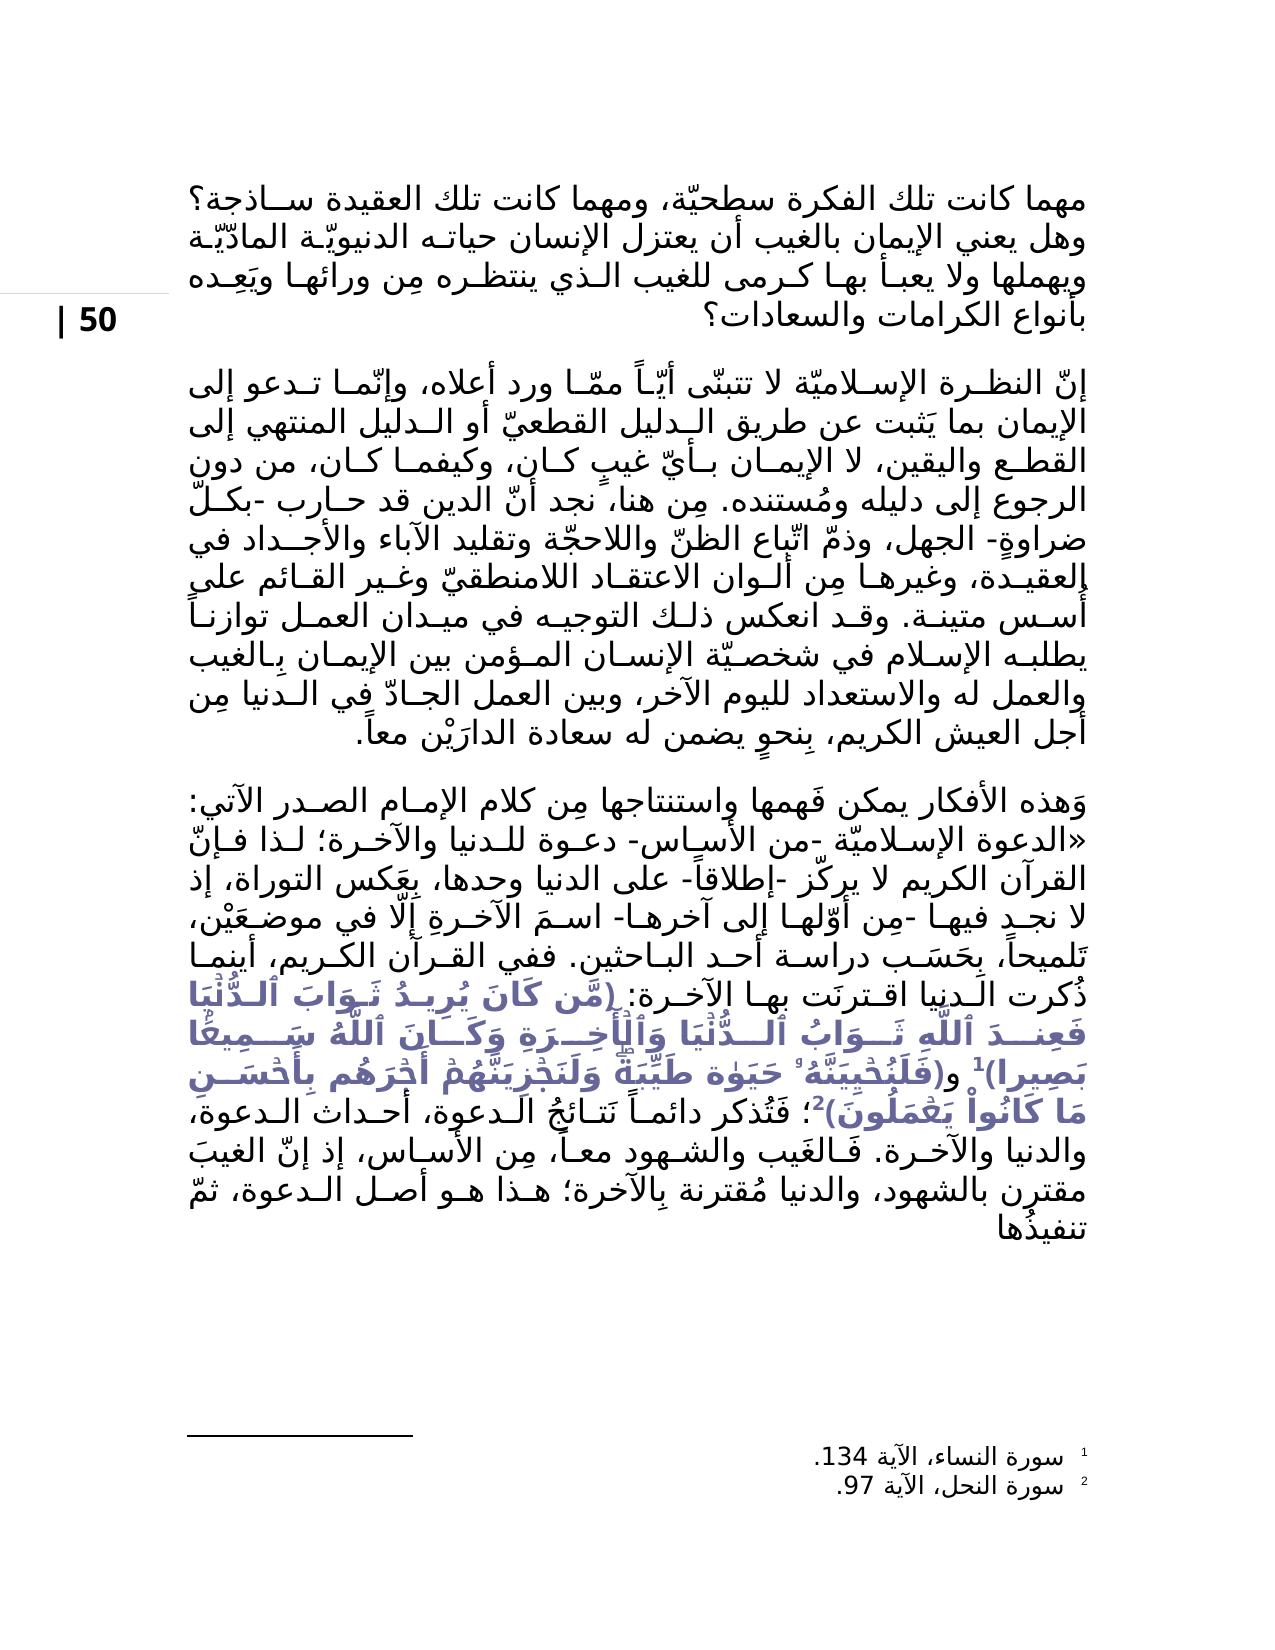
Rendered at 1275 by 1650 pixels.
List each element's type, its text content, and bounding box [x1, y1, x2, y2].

text إنّ النظرة الإسلاميّة لا تتبنّى أيّاً ممّا ورد أعلاه، وإنّما تدعو إلى الإيمان بما يَثبت عن طريق الدليل القطعيّ أو الدليل المنتهي إلى القطع واليقين، لا الإيمان بأيّ غيبٍ كان، وكيفما كان، من دون الرجوع إلى دليله ومُستنده. مِن هنا، نجد أنّ الدين قد حارب -بكلّ ضراوةٍ- الجهل، وذمّ اتّباع الظنّ واللاحجّة وتقليد الآباء والأجداد في العقيدة، وغيرها مِن ألوان الاعتقاد اللامنطقيّ وغير القائم على أُسس متينة. وقد انعكس ذلك التوجيه في ميدان العمل توازناً يطلبه الإسلام في شخصيّة الإنسان المؤمن بين الإيمان بِالغيب والعمل له والاستعداد لليوم الآخر، وبين العمل الجادّ في الدنيا مِن أجل العيش الكريم، بِنحوٍ يضمن له سعادة الدارَيْن معاً. [187, 364, 1087, 752]
text مهما كانت تلك الفكرة سطحيّة، ومهما كانت تلك العقيدة ساذجة؟ وهل يعني الإيمان بالغيب أن يعتزل الإنسان حياته الدنيويّة المادّيّة ويهملها ولا يعبأ بها كرمى للغيب الذي ينتظره مِن ورائها ويَعِده بأنواع الكرامات والسعادات؟ [187, 179, 1087, 334]
text وَهذه الأفكار يمكن فَهمها واستنتاجها مِن كلام الإمام الصدر الآتي: «الدعوة الإسلاميّة -من الأساس- دعوة للدنيا والآخرة؛ لذا فإنّ القرآن الكريم لا يركّز -إطلاقاً- على الدنيا وحدها، بِعَكس التوراة، إذ لا نجد فيها -مِن أوّلها إلى آخرها- اسمَ الآخرةِ إلّا في موضعَيْن، تَلميحاً، بِحَسَب دراسة أحد الباحثين. ففي القرآن الكريم، أينما ذُكرت الدنيا اقترنَت بها الآخرة: ﴿مَّن كَانَ يُرِيدُ ثَوَابَ ٱلدُّنۡيَا فَعِندَ ٱللَّهِ ثَوَابُ ٱلدُّنۡيَا وَٱلۡأٓخِرَةِ وَكَانَ ٱللَّهُ سَمِيعَۢا بَصِيرا﴾ و﴿فَلَنُحۡيِيَنَّهُۥ حَيَوٰة طَيِّبَةۖ وَلَنَجۡزِيَنَّهُمۡ أَجۡرَهُم بِأَحۡسَنِ مَا كَانُواْ يَعۡمَلُونَ﴾؛ فَتُذكر دائماً نَتائجُ الدعوة، أحداث الدعوة، والدنيا والآخرة. فَالغَيب والشهود معاً، مِن الأساس، إذ إنّ الغيبَ مقترن بالشهود، والدنيا مُقترنة بِالآخرة؛ هذا هو أصل الدعوة، ثمّ تنفيذُها [187, 781, 1087, 1248]
